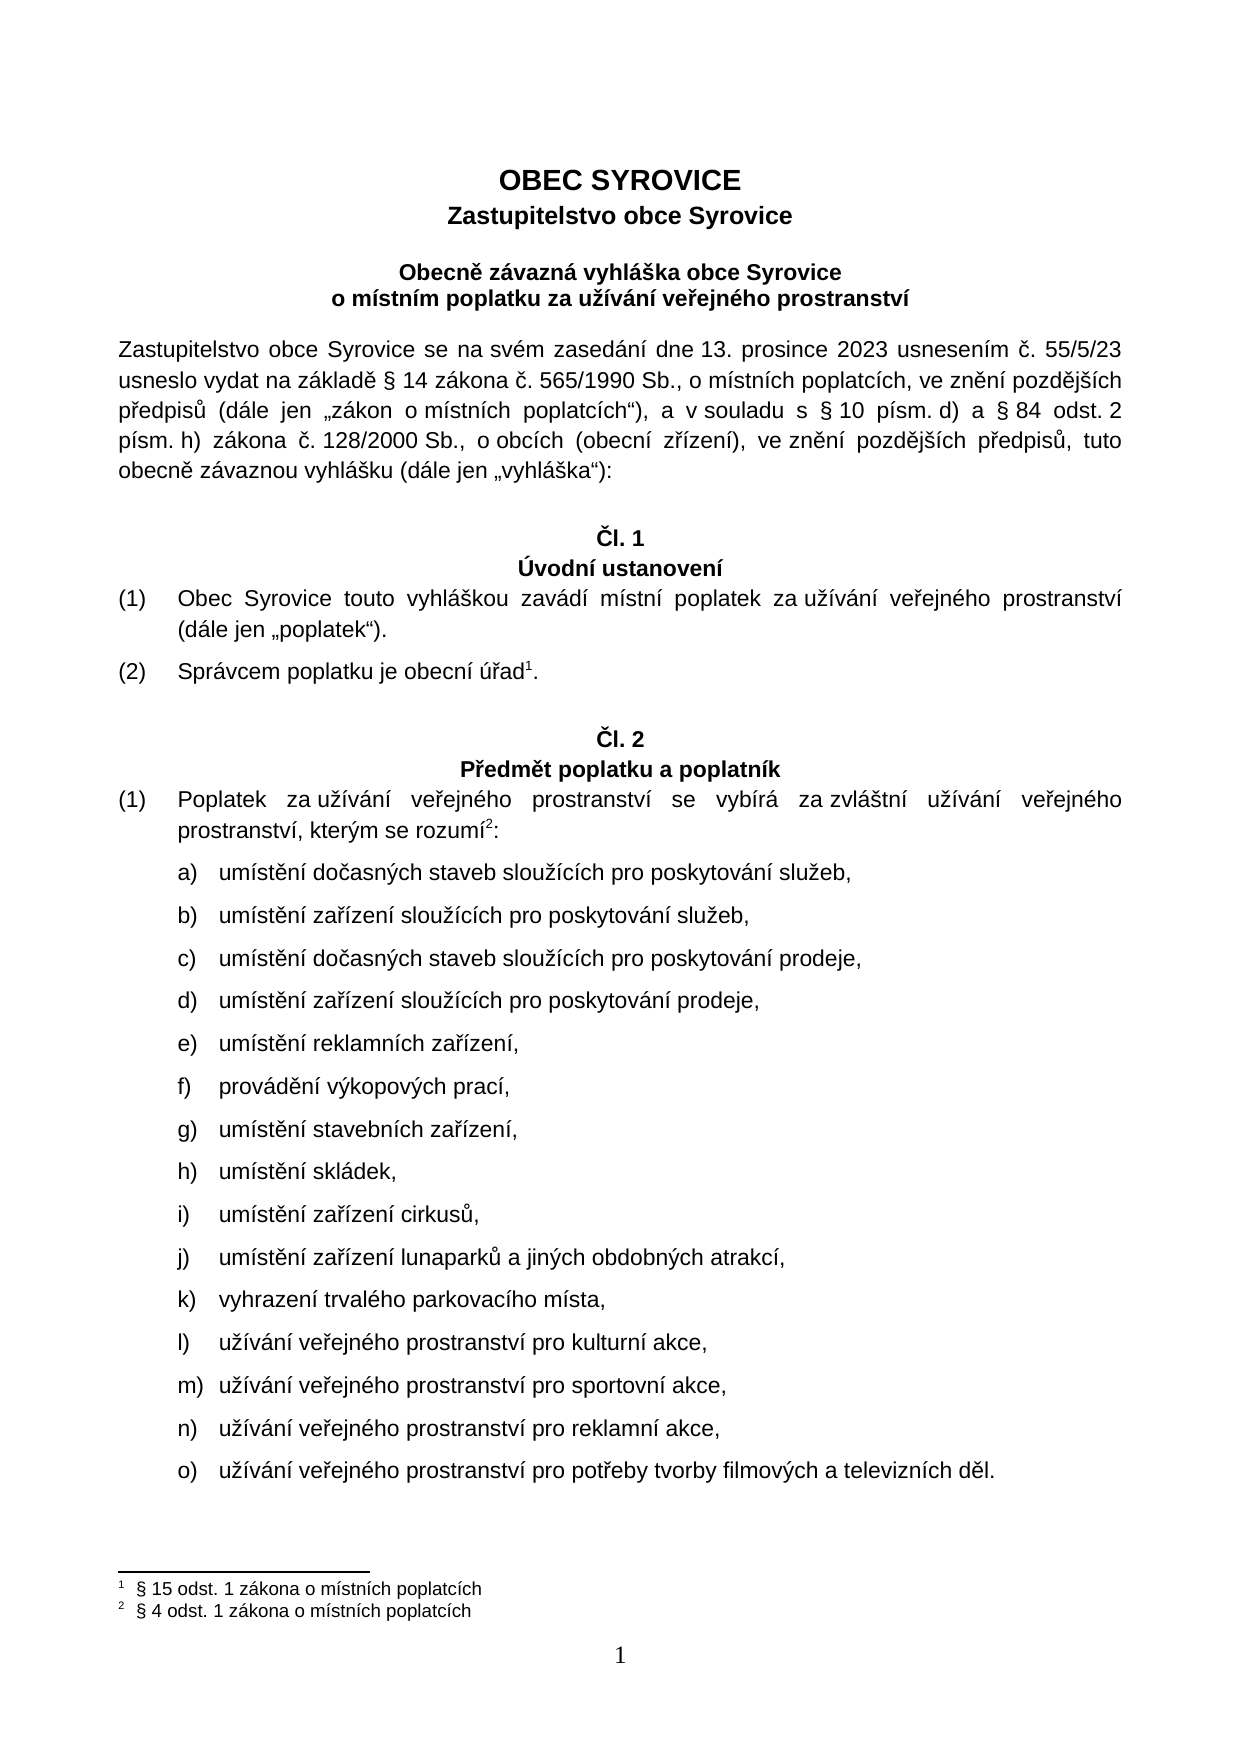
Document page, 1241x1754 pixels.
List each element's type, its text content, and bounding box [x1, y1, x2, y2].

subtitle Čl. 1 Úvodní ustanovení [118, 525, 1122, 581]
list umístění stavebních zařízení, [177, 1116, 1122, 1142]
list umístění dočasných staveb sloužících pro poskytování služeb, [177, 859, 1122, 886]
list umístění zařízení sloužících pro poskytování služeb, [177, 902, 1122, 928]
text OBEC SYROVICE [118, 162, 1122, 196]
list užívání veřejného prostranství pro sportovní akce, [177, 1372, 1122, 1398]
text Zastupitelstvo obce Syrovice [118, 201, 1122, 230]
list vyhrazení trvalého parkovacího místa, [177, 1286, 1122, 1313]
list umístění skládek, [177, 1158, 1122, 1184]
list umístění dočasných staveb sloužících pro poskytování prodeje, [177, 945, 1122, 971]
list umístění zařízení lunaparků a jiných obdobných atrakcí, [177, 1244, 1122, 1270]
list provádění výkopových prací, [177, 1073, 1122, 1099]
subtitle Čl. 2 Předmět poplatku a poplatník [118, 726, 1122, 782]
list užívání veřejného prostranství pro reklamní akce, [177, 1414, 1122, 1441]
subtitle Obecně závazná vyhláška obce Syrovice o místním poplatku za užívání veřejného prostranství [118, 259, 1122, 312]
list umístění zařízení cirkusů, [177, 1201, 1122, 1227]
list umístění zařízení sloužících pro poskytování prodeje, [177, 987, 1122, 1014]
list užívání veřejného prostranství pro potřeby tvorby filmových a televizních děl. [177, 1457, 1122, 1483]
list Obec Syrovice touto vyhláškou zavádí místní poplatek za užívání veřejného prostranství (dále jen „poplatek“). [118, 585, 1122, 642]
list Správcem poplatku je obecní úřad. [118, 658, 1122, 684]
list užívání veřejného prostranství pro kulturní akce, [177, 1329, 1122, 1355]
list Poplatek za užívání veřejného prostranství se vybírá za zvláštní užívání veřejného prostranství, kterým se rozumí: [118, 786, 1122, 843]
list umístění reklamních zařízení, [177, 1030, 1122, 1056]
text Zastupitelstvo obce Syrovice se na svém zasedání dne 13. prosince 2023 usnesením č. 55/5/23 usneslo vydat na základě § 14 zákona č. 565/1990 Sb., o místních poplatcích, ve znění pozdějších předpisů (dále jen „zákon o místních poplatcích“), a v souladu s § 10 písm. d) a § 84 odst. 2 písm. h) zákona č. 128/2000 Sb., o obcích (obecní zřízení), ve znění pozdějších předpisů, tuto obecně závaznou vyhlášku (dále jen „vyhláška“): [118, 336, 1122, 483]
